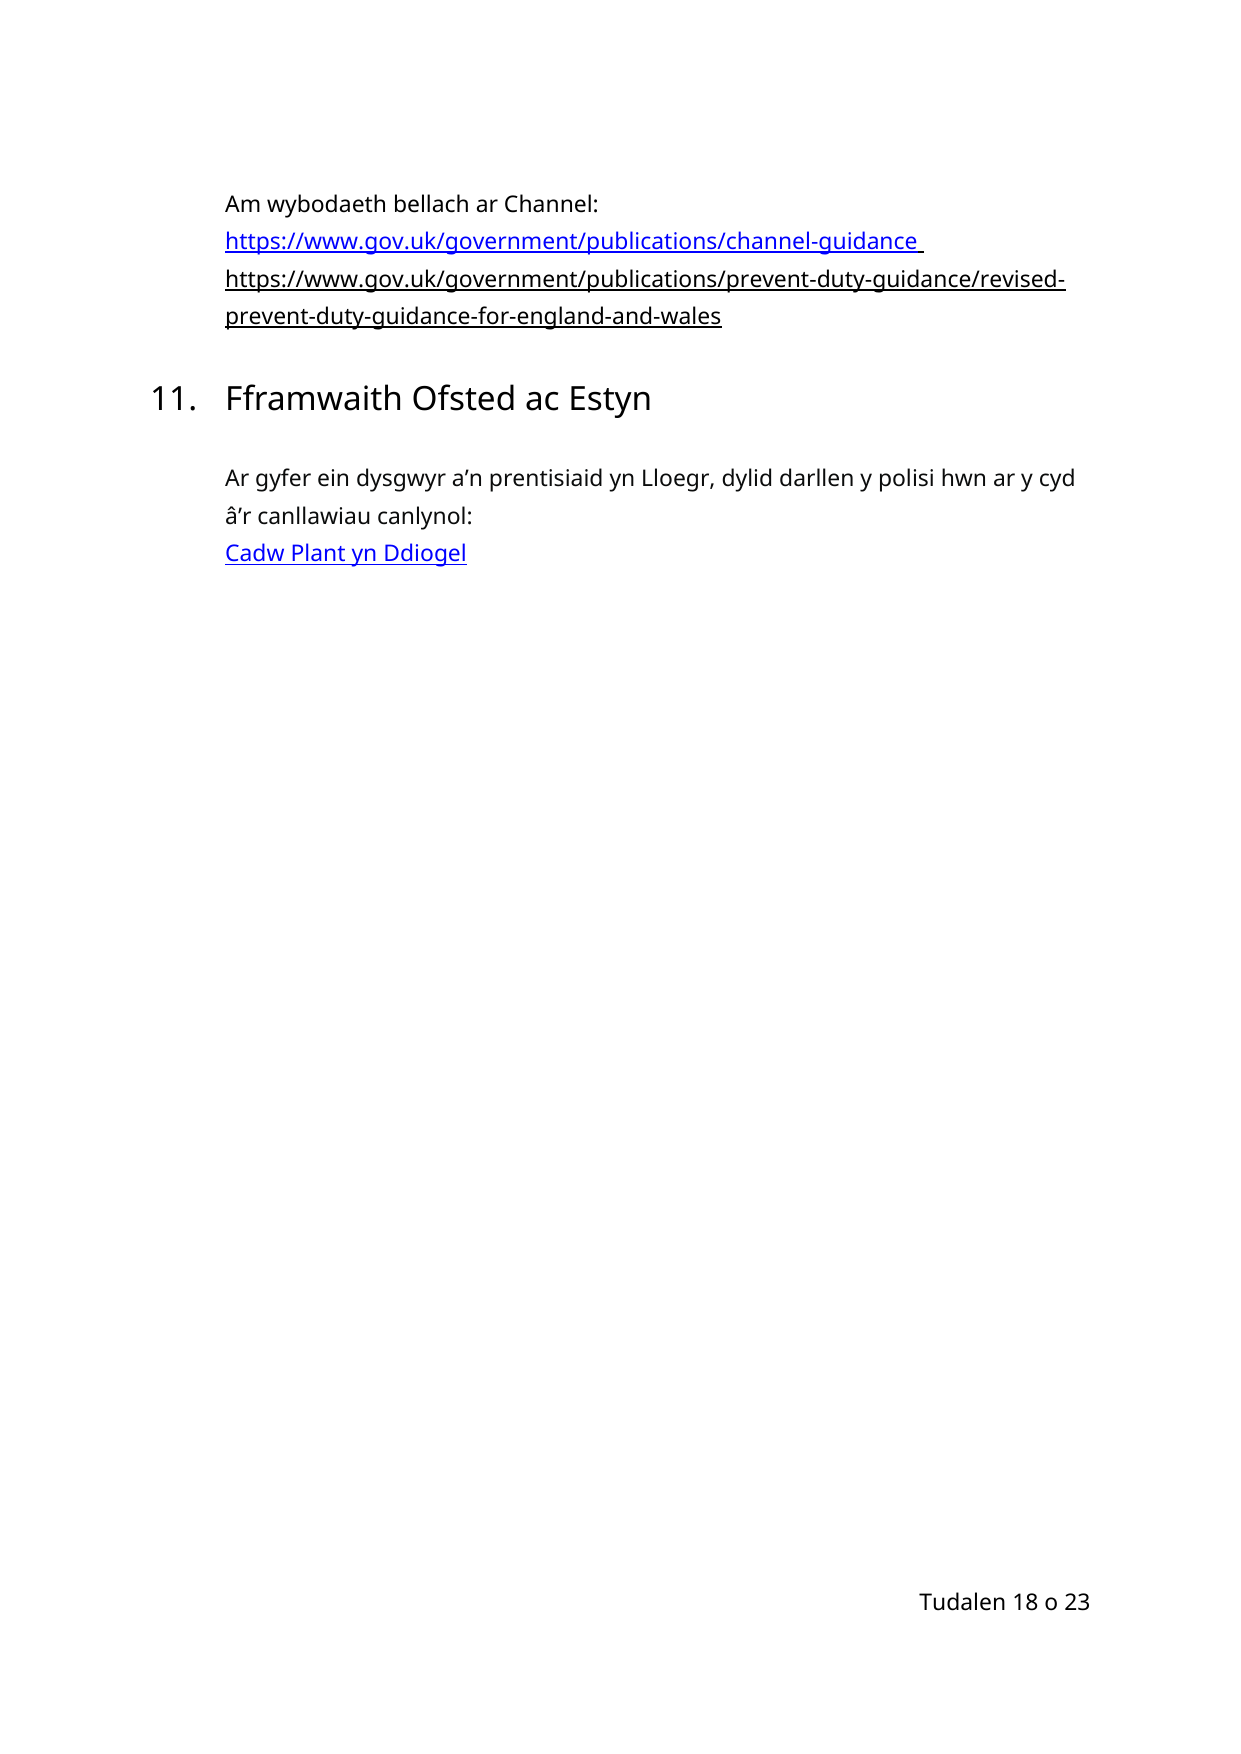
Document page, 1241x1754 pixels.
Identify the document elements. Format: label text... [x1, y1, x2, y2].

text Ar gyfer ein dysgwyr a’n prentisiaid yn Lloegr, dylid darllen y polisi hwn ar y cyd â’r canllawiau canlynol: [150, 429, 1090, 531]
text https://www.gov.uk/government/publications/channel-guidance https://www.gov.uk/government/publications/prevent-duty-guidance/revised-prevent-duty-guidance-for-england-and-wales [225, 225, 1090, 331]
text Cadw Plant yn Ddiogel [150, 537, 1090, 568]
text Am wybodaeth bellach ar Channel: [150, 187, 1090, 219]
subtitle 11. Fframwaith Ofsted ac Estyn [150, 375, 1090, 420]
